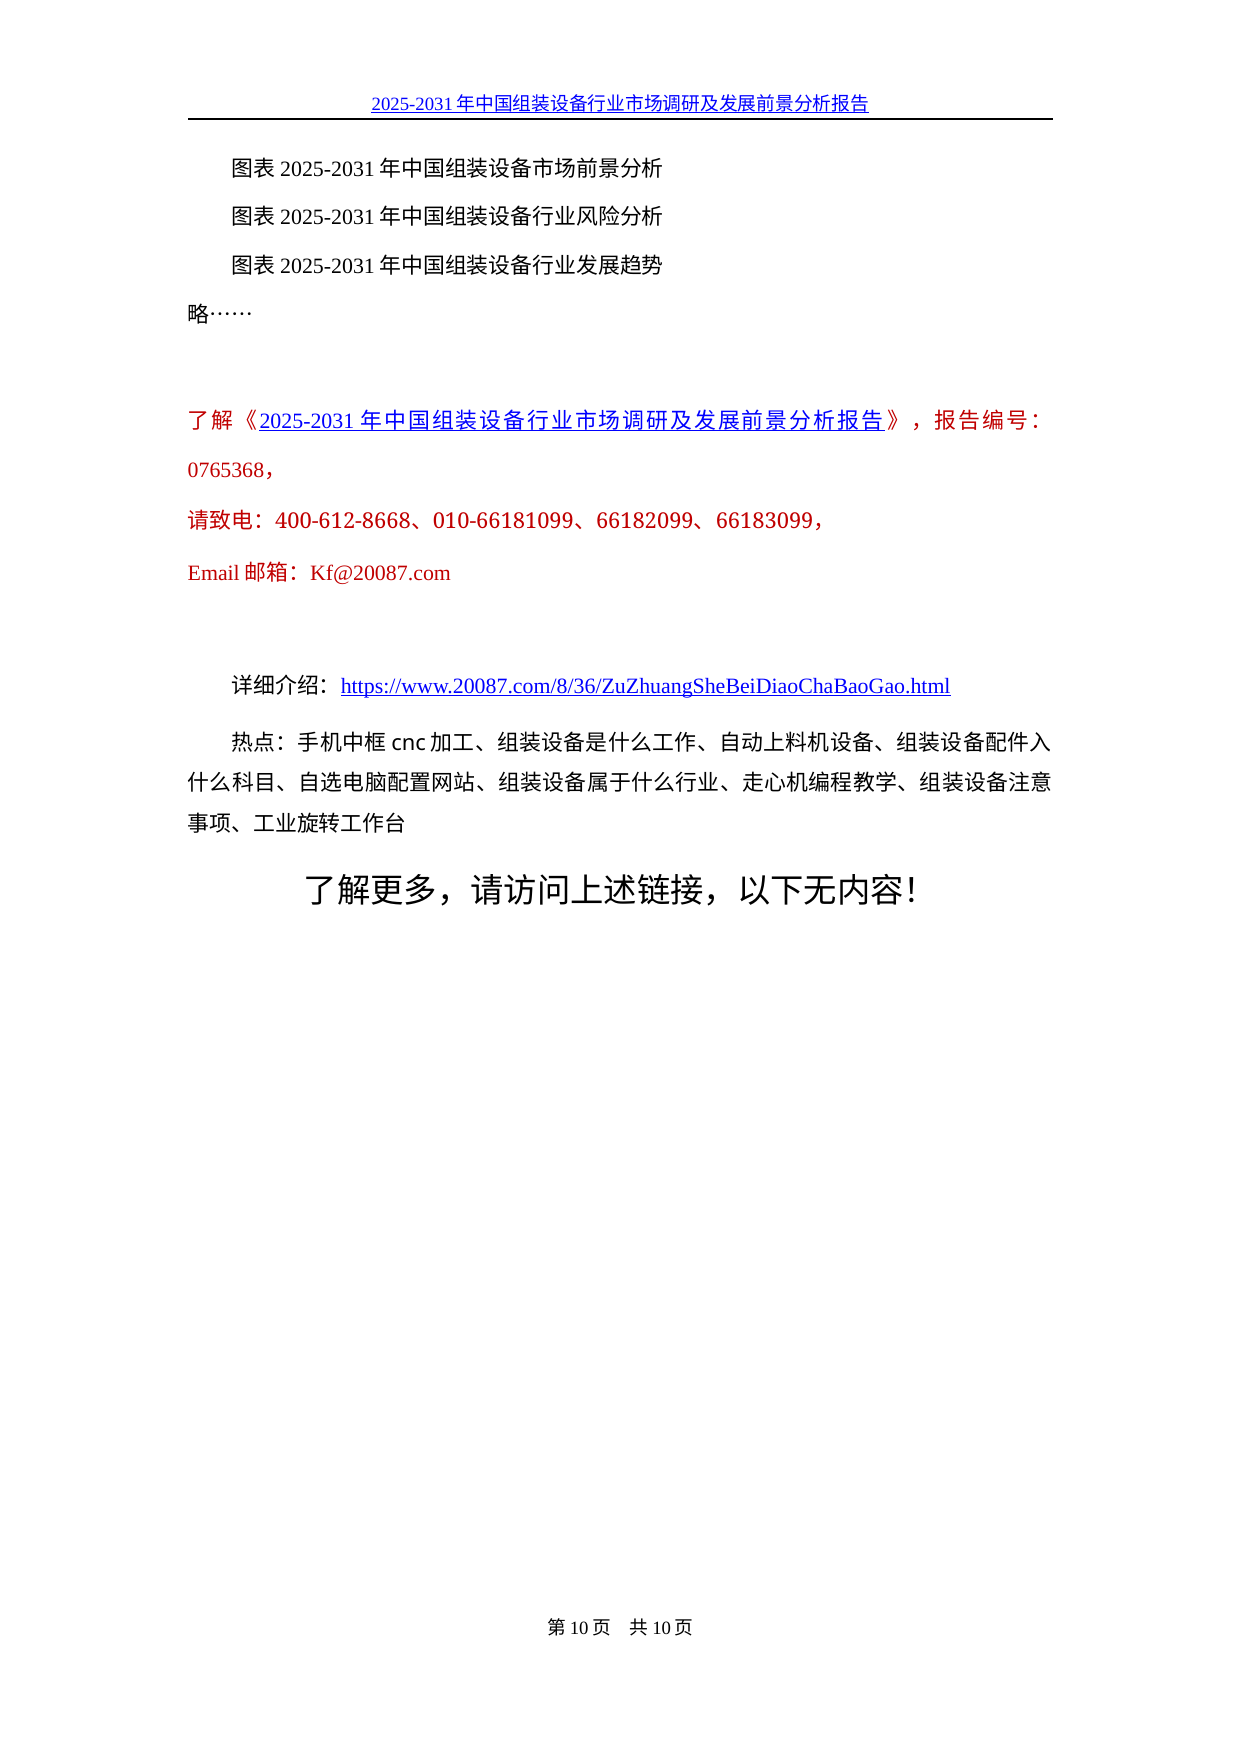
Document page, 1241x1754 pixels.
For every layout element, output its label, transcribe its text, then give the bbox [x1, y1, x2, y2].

text 详细介绍：https://www.20087.com/8/36/ZuZhuangSheBeiDiaoChaBaoGao.html [187, 668, 1053, 700]
text 热点：手机中框cnc加工、组装设备是什么工作、自动上料机设备、组装设备配件入什么科目、自选电脑配置网站、组装设备属于什么行业、走心机编程教学、组装设备注意事项、工业旋转工作台 [187, 724, 1053, 838]
text 请致电：400-612-8668、010-66181099、66182099、66183099， [187, 503, 1053, 536]
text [187, 150, 1053, 329]
text Email邮箱：Kf@20087.com [187, 555, 1053, 587]
text 了解《2025-2031年中国组装设备行业市场调研及发展前景分析报告》，报告编号：0765368， [187, 403, 1053, 484]
title 了解更多，请访问上述链接，以下无内容！ [187, 856, 1053, 921]
